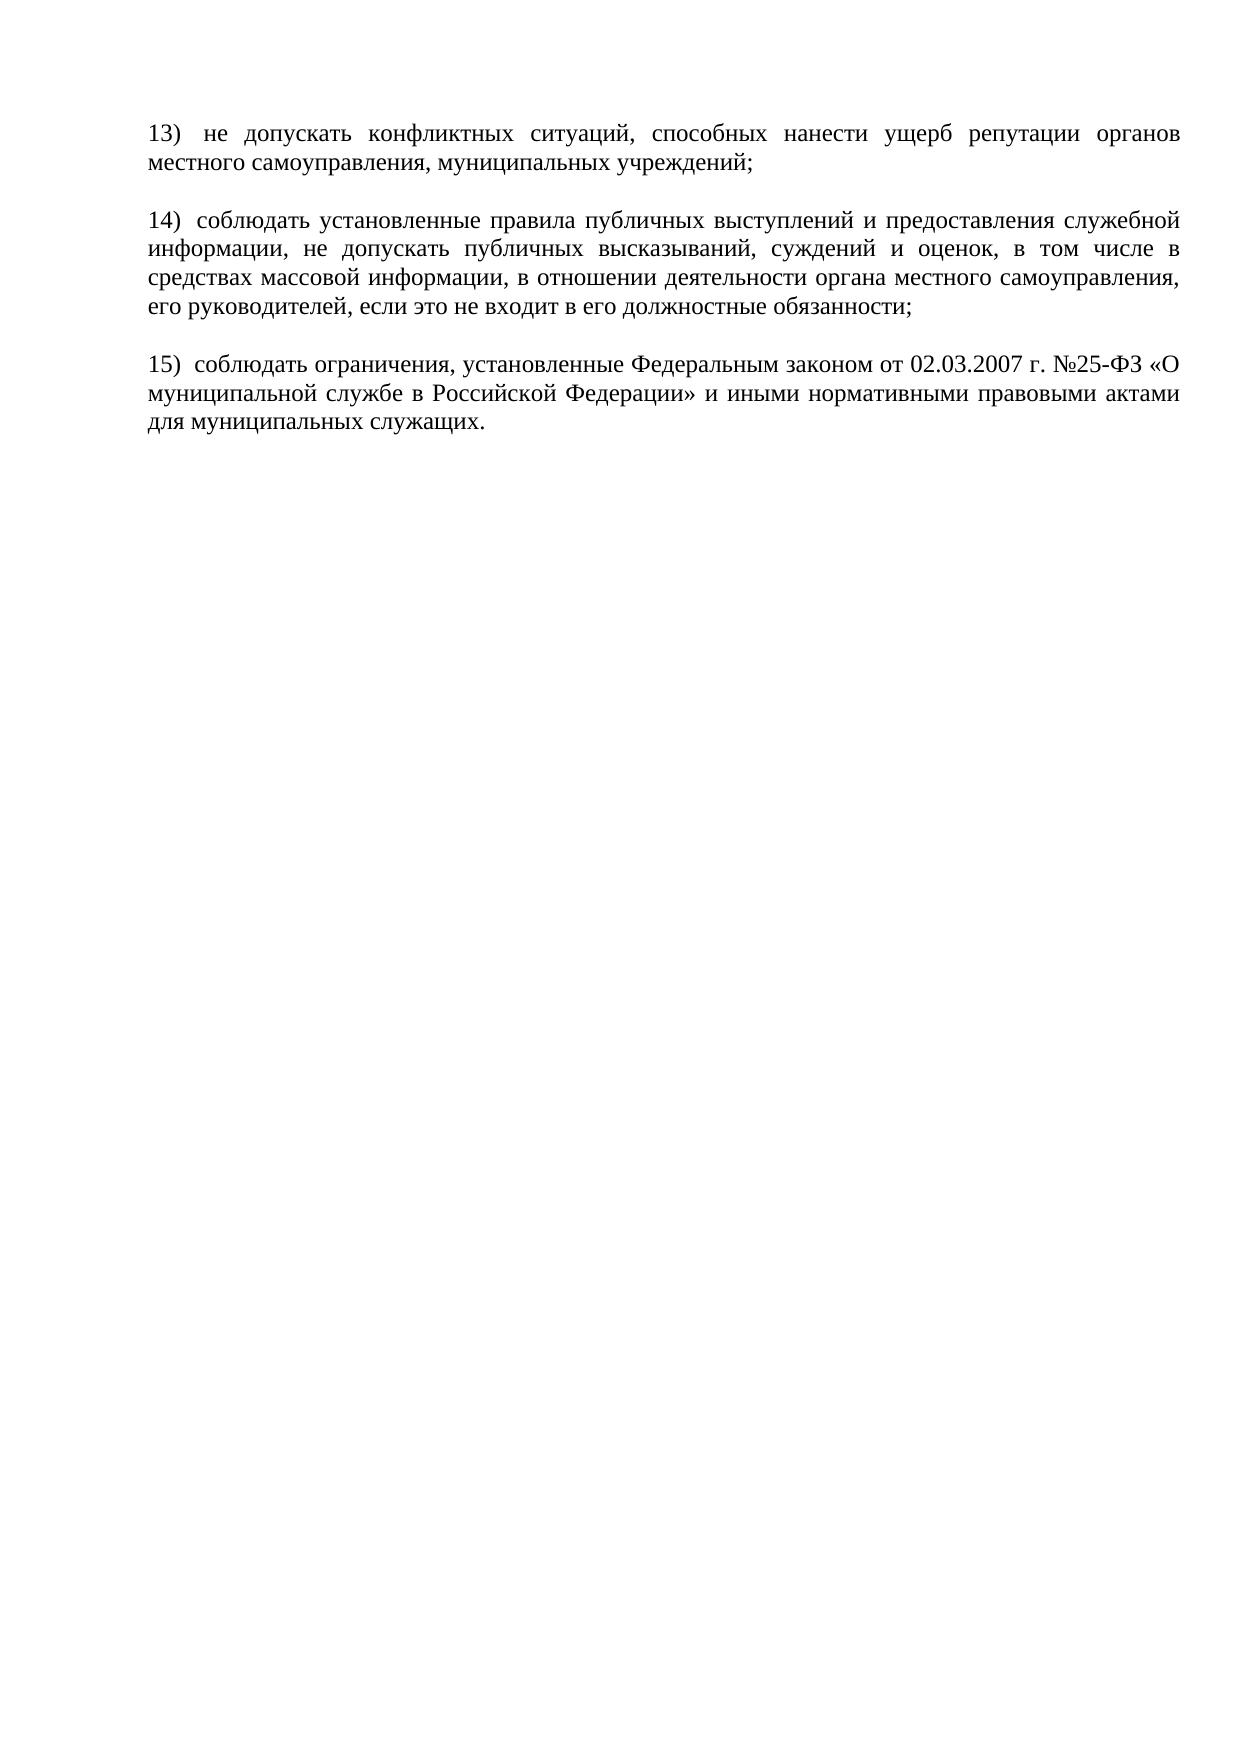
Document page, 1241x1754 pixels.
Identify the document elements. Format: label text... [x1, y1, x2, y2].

text 15) соблюдать ограничения, установленные Федеральным законом от 02.03.2007 г. №25-ФЗ «О муниципальной службе в Российской Федерации» и иными нормативными правовыми актами для муниципальных служащих. [148, 349, 1181, 435]
text 13) не допускать конфликтных ситуаций, способных нанести ущерб репутации органов местного самоуправления, муниципальных учреждений; [148, 118, 1181, 176]
text 14) соблюдать установленные правила публичных выступлений и предоставления служебной информации, не допускать публичных высказываний, суждений и оценок, в том числе в средствах массовой информации, в отношении деятельности органа местного самоуправления, его руководителей, если это не входит в его должностные обязанности; [148, 205, 1181, 320]
